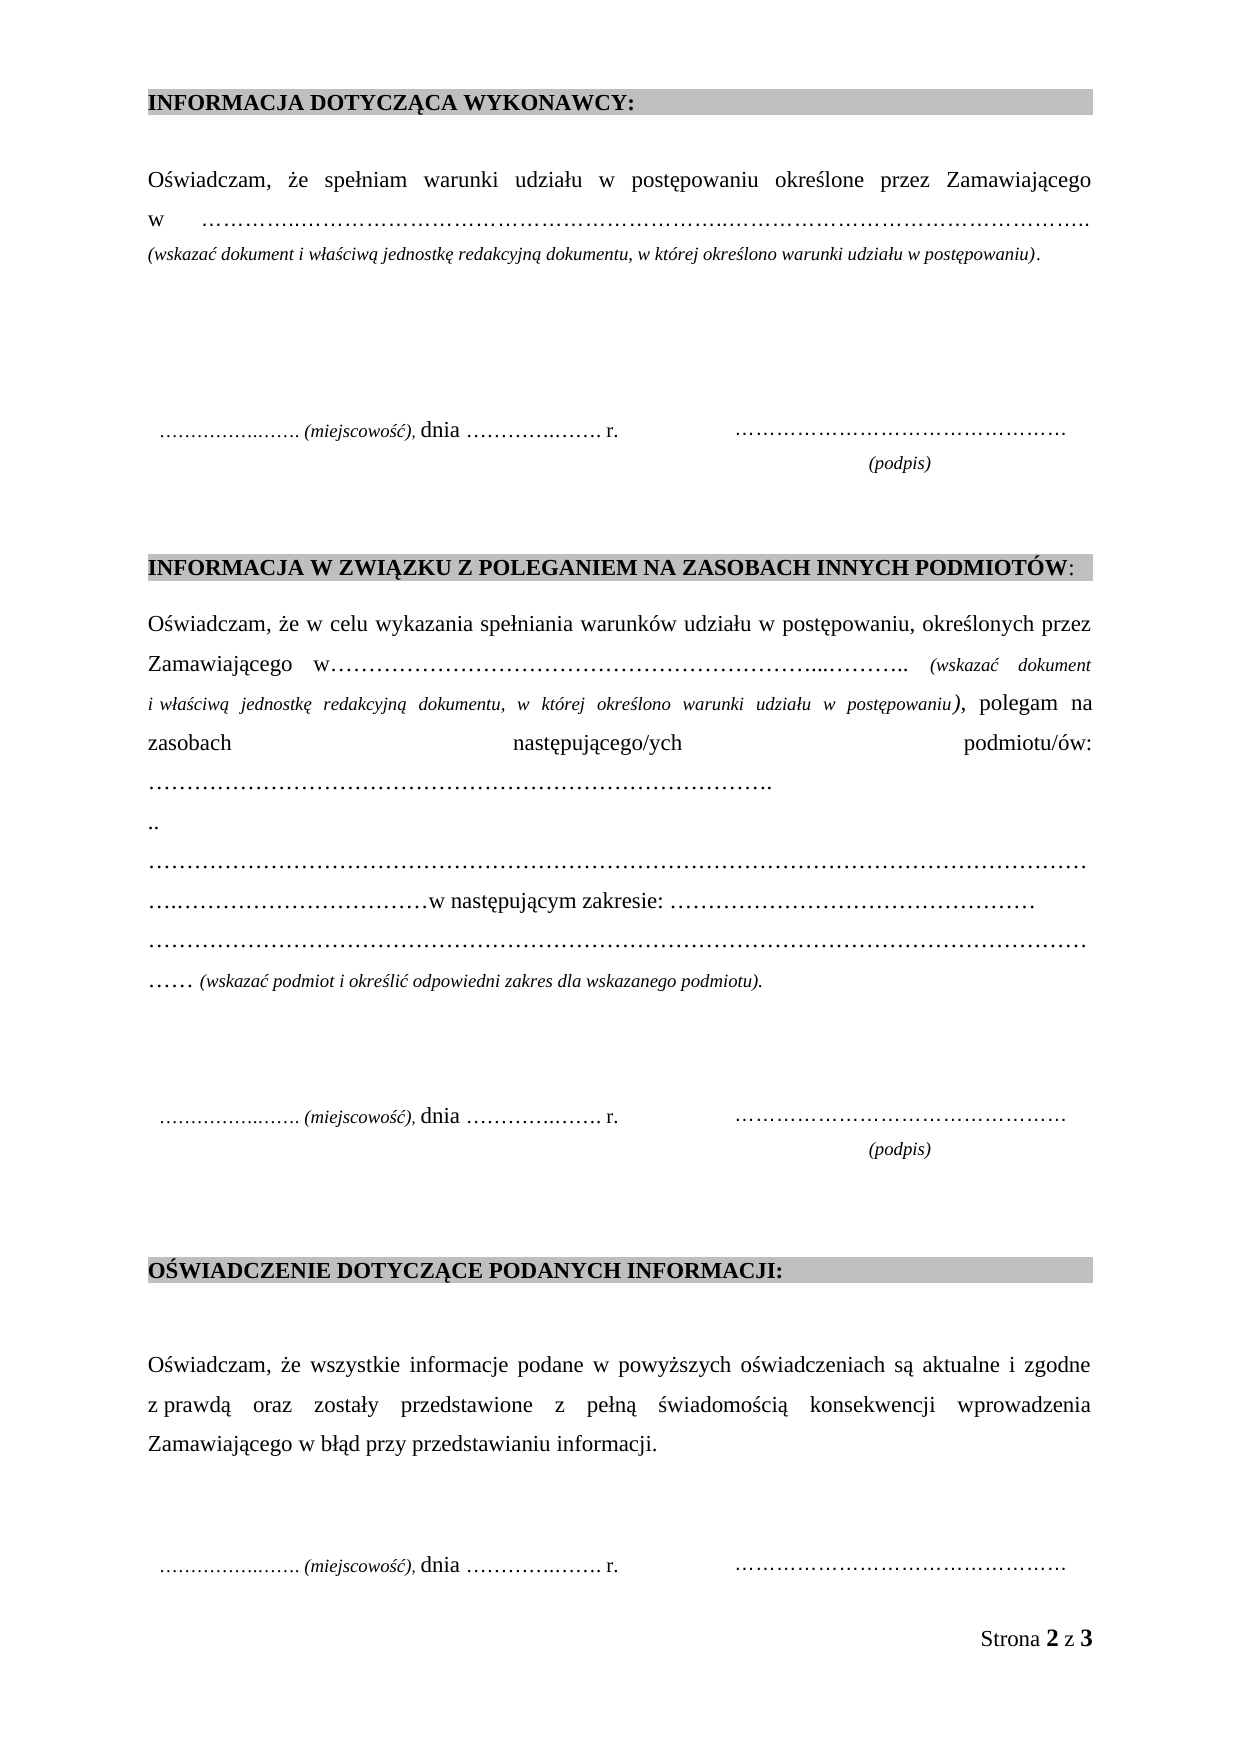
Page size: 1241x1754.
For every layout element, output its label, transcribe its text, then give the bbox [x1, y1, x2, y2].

table_header ………………………………………… (podpis) [709, 1102, 1093, 1203]
table_header …………….……. (miejscowość), dnia ………….……. r. [148, 1102, 709, 1203]
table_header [709, 1551, 1093, 1590]
text Oświadczam, że wszystkie informacje podane w powyższych oświadczeniach są aktualne i zgodne z prawdą oraz zostały przedstawione z pełną świadomością konsekwencji wprowadzenia Zamawiającego w błąd przy przedstawianiu informacji. [148, 1351, 1093, 1456]
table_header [148, 1551, 709, 1590]
text ………………………………………………………………………………………………………………… (wskazać podmiot i określić odpowiedni zakres dla wskazanego podmiotu). [148, 926, 1093, 992]
table_header …………….……. (miejscowość), dnia ………….……. r. [148, 416, 709, 517]
text ..……………………………………………………………………………………………………………….……………………………w następującym zakresie: ………………………………………… [148, 808, 1093, 913]
text Oświadczam, że spełniam warunki udziału w postępowaniu określone przez Zamawiającego w …………..…………………………………………………..………………………………………….. (wskazać dokument i właściwą jednostkę redakcyjną dokumentu, w której określono warunki udziału w postępowaniu). [148, 166, 1093, 264]
text INFORMACJA W ZWIĄZKU Z POLEGANIEM NA ZASOBACH INNYCH PODMIOTÓW: [148, 554, 1093, 581]
text INFORMACJA DOTYCZĄCA WYKONAWCY: [148, 89, 1093, 115]
table_header ………………………………………… (podpis) [709, 416, 1093, 517]
text Oświadczam, że w celu wykazania spełniania warunków udziału w postępowaniu, określonych przez Zamawiającego w………………………………………………………...……….. (wskazać dokument i właściwą jednostkę redakcyjną dokumentu, w której określono warunki udziału w postępowaniu), polegam na zasobach następującego/ych podmiotu/ów: ………………………………………………………………………. [148, 611, 1093, 795]
text OŚWIADCZENIE DOTYCZĄCE PODANYCH INFORMACJI: [148, 1257, 1093, 1283]
